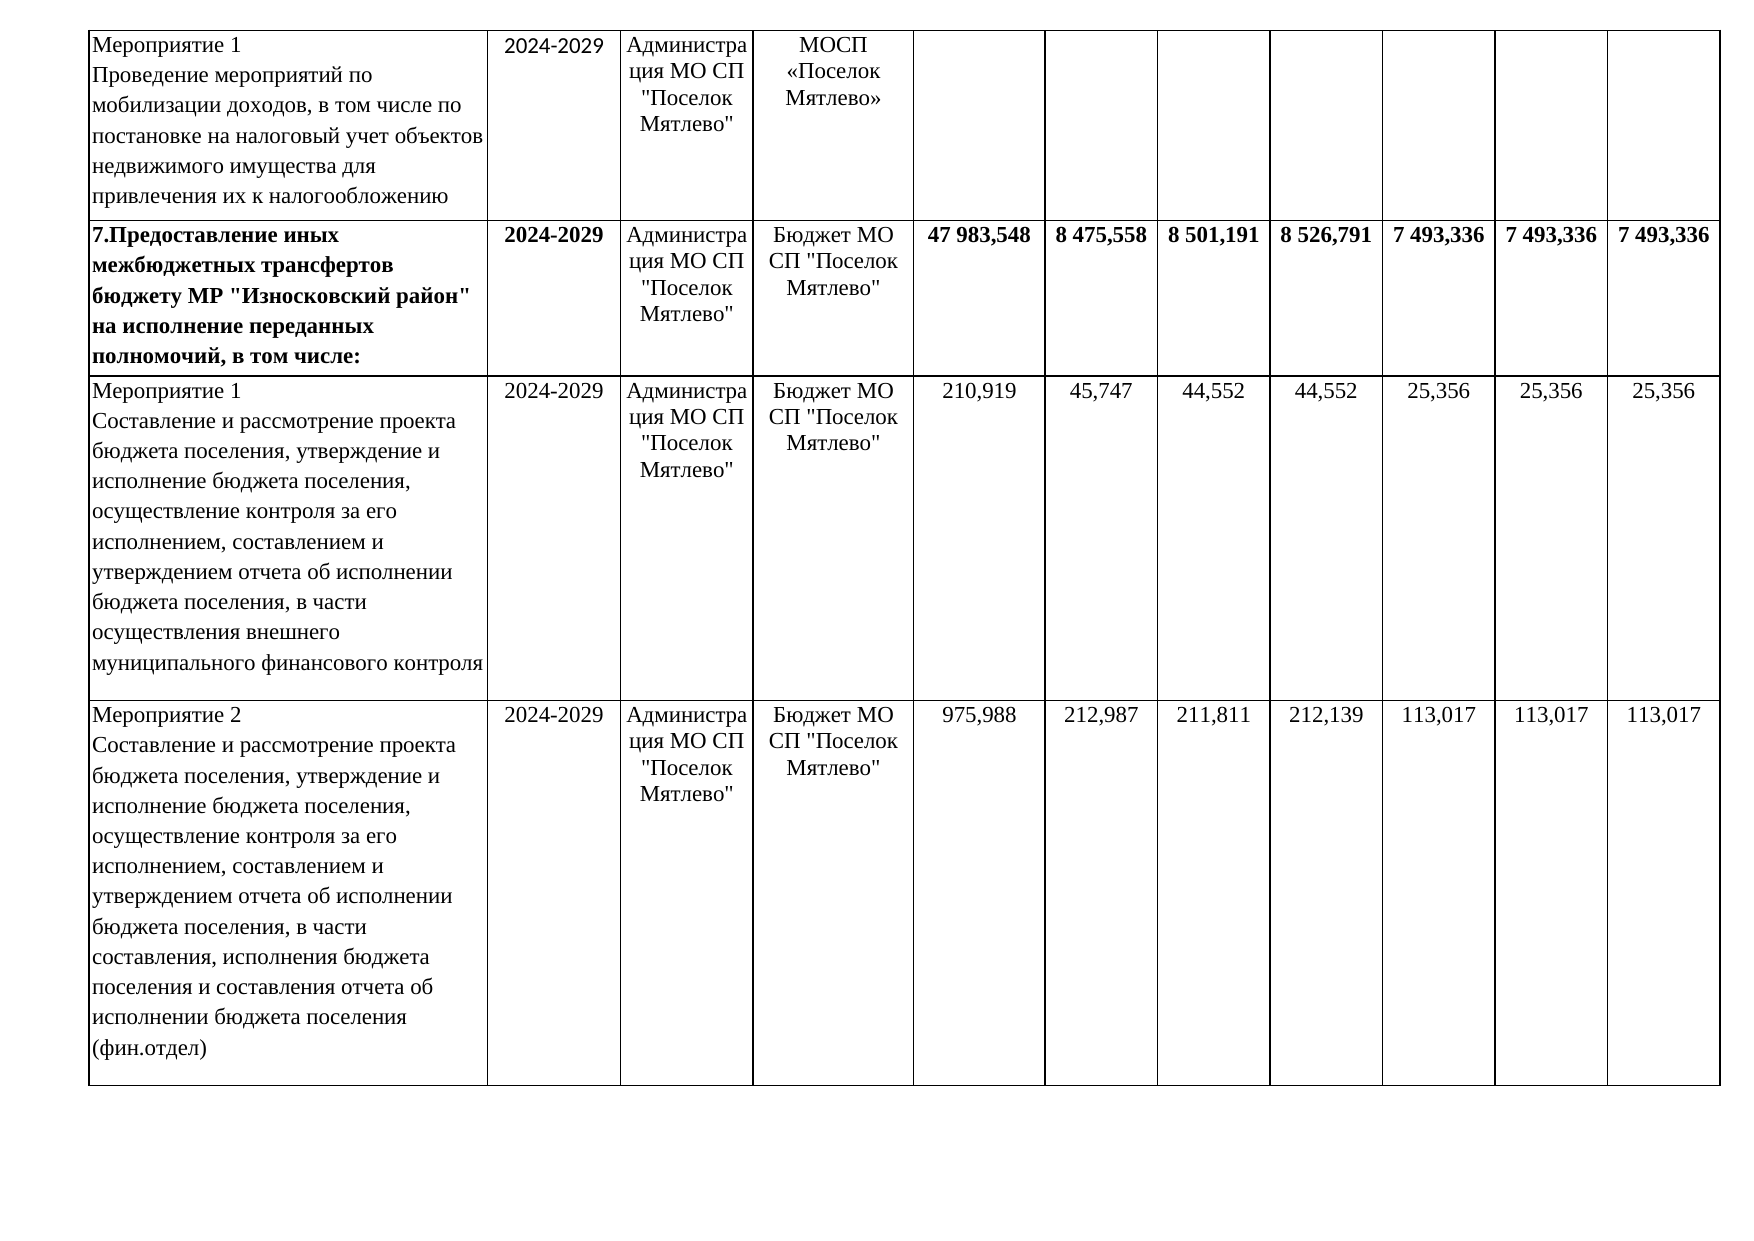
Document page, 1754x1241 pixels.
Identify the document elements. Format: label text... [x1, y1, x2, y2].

table_cell 113,017 [1383, 701, 1494, 1084]
table_cell 212,139 [1271, 701, 1382, 1084]
table_cell [914, 31, 1044, 220]
table_cell 211,811 [1158, 701, 1269, 1084]
table_cell 44,552 [1271, 377, 1382, 700]
table_cell Мероприятие 2 Составление и рассмотрение проекта бюджета поселения, утверждение и исполнение бюджета поселения, осуществление контроля за его исполнением, составлением и утверждением отчета об исполнении бюджета поселения, в части составления, исполнения бюджета поселения и составления отчета об исполнении бюджета поселения (фин.отдел) [90, 701, 487, 1084]
table_cell Бюджет МО СП "Поселок Мятлево" [754, 221, 913, 375]
table_cell 2024-2029 [488, 31, 620, 220]
table_cell 47 983,548 [914, 221, 1044, 375]
table_cell 7 493,336 [1383, 221, 1494, 375]
table_cell 975,988 [914, 701, 1044, 1084]
table_cell 2024-2029 [488, 701, 620, 1084]
table_cell [1383, 31, 1494, 220]
table_cell Администрация МО СП "Поселок Мятлево" [621, 377, 752, 700]
table_cell 7 493,336 [1608, 221, 1719, 375]
table_cell Администрация МО СП "Поселок Мятлево" [621, 221, 752, 375]
table_cell [1046, 31, 1157, 220]
table_cell Мероприятие 1 Проведение мероприятий по мобилизации доходов, в том числе по постановке на налоговый учет объектов недвижимого имущества для привлечения их к налогообложению [90, 31, 487, 220]
table_cell [1271, 31, 1382, 220]
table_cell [621, 31, 752, 220]
table_cell МОСП «Поселок Мятлево» [754, 31, 913, 220]
table_cell [1496, 31, 1607, 220]
table_cell 25,356 [1496, 377, 1607, 700]
table_cell 7.Предоставление иных межбюджетных трансфертов бюджету МР "Износковский район" на исполнение переданных полномочий, в том числе: [90, 221, 487, 375]
table_cell Бюджет МО СП "Поселок Мятлево" [754, 377, 913, 700]
table_cell 8 526,791 [1271, 221, 1382, 375]
table_cell 25,356 [1383, 377, 1494, 700]
table_cell 45,747 [1046, 377, 1157, 700]
table_cell 8 501,191 [1158, 221, 1269, 375]
table_cell 7 493,336 [1496, 221, 1607, 375]
table_cell 113,017 [1496, 701, 1607, 1084]
table_cell 210,919 [914, 377, 1044, 700]
table_cell 8 475,558 [1046, 221, 1157, 375]
table_cell Мероприятие 1 Составление и рассмотрение проекта бюджета поселения, утверждение и исполнение бюджета поселения, осуществление контроля за его исполнением, составлением и утверждением отчета об исполнении бюджета поселения, в части осуществления внешнего муниципального финансового контроля [90, 377, 487, 700]
table_cell 113,017 [1608, 701, 1719, 1084]
table_cell 2024-2029 [488, 377, 620, 700]
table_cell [754, 701, 913, 1084]
table_cell 212,987 [1046, 701, 1157, 1084]
table_cell 2024-2029 [488, 221, 620, 375]
table_cell 25,356 [1608, 377, 1719, 700]
table_cell [1608, 31, 1719, 220]
table_cell 44,552 [1158, 377, 1269, 700]
table_cell [1158, 31, 1269, 220]
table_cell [621, 701, 752, 1084]
